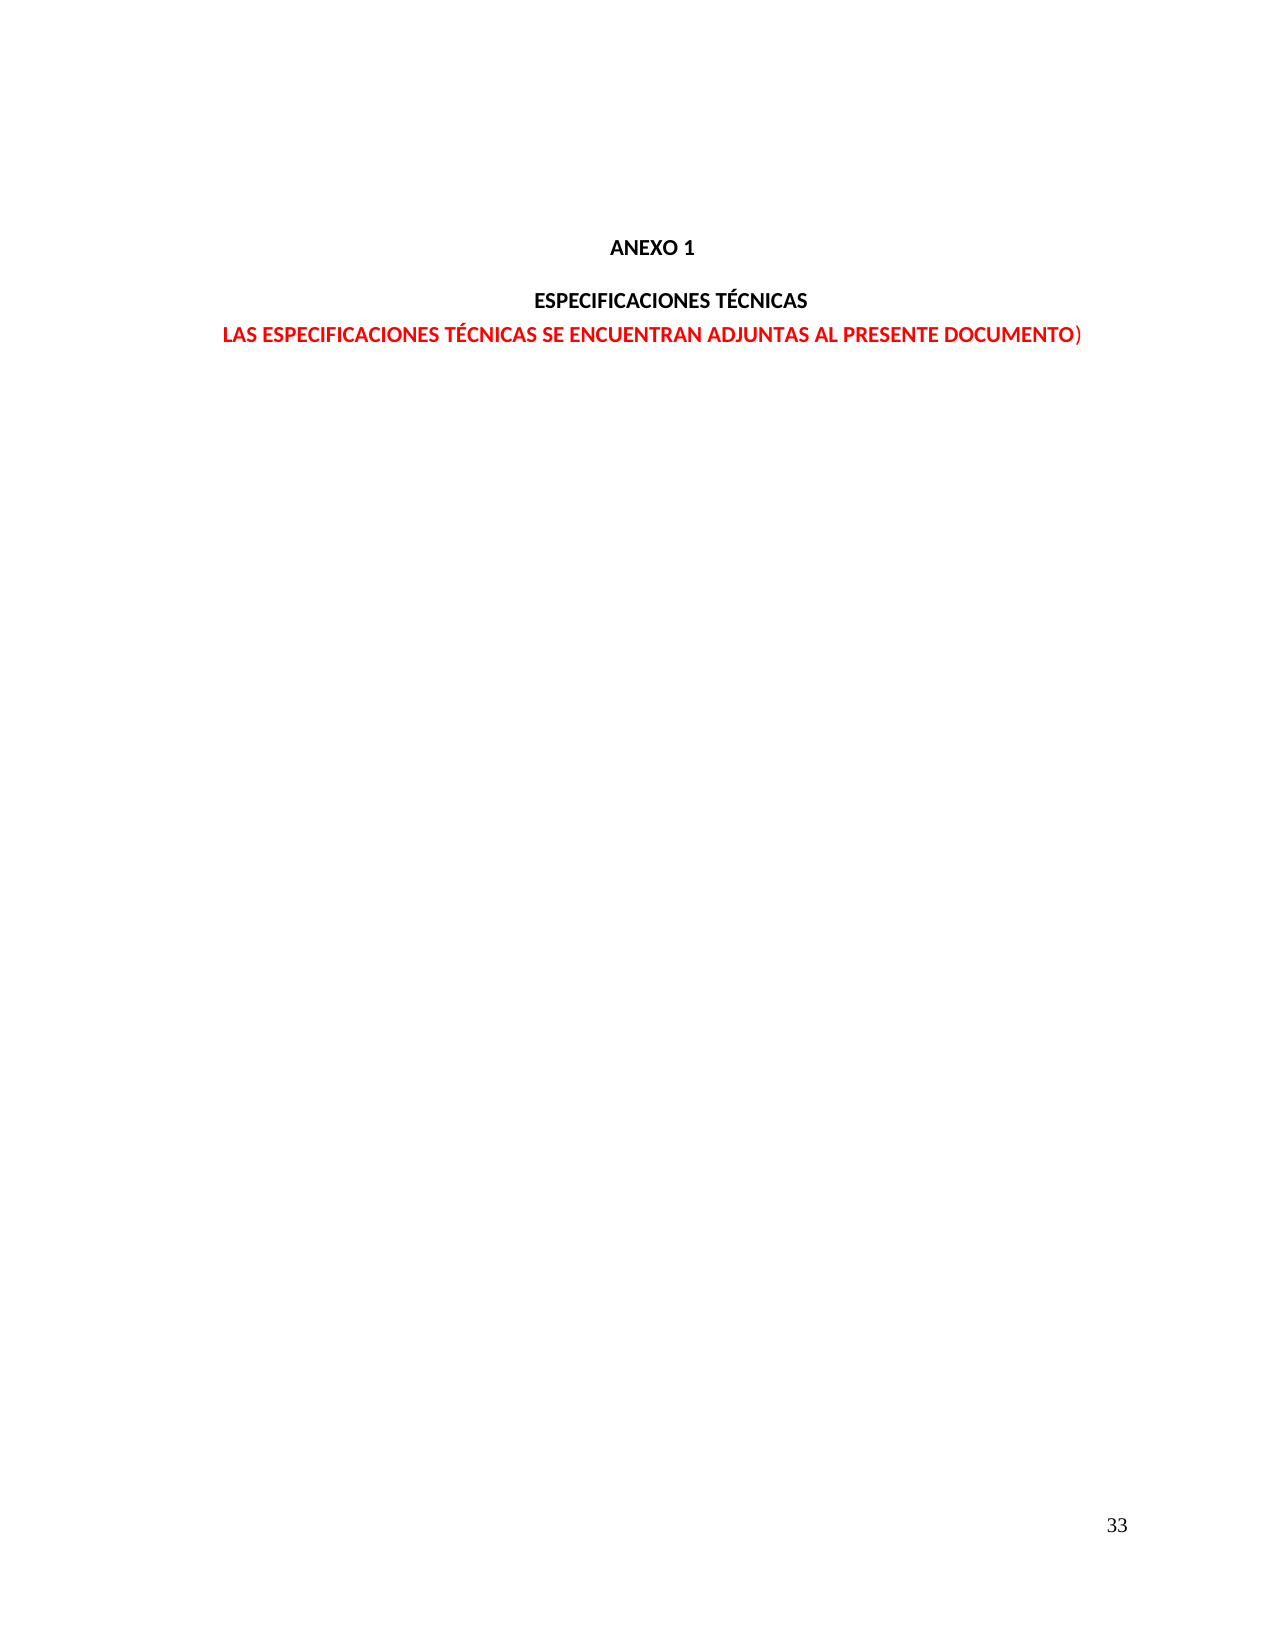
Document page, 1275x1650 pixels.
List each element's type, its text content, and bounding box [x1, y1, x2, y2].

text LAS ESPECIFICACIONES TÉCNICAS SE ENCUENTRAN ADJUNTAS AL PRESENTE DOCUMENTO) [177, 321, 1127, 348]
text ANEXO 1 [177, 233, 1127, 261]
text ESPECIFICACIONES TÉCNICAS [214, 286, 1127, 314]
